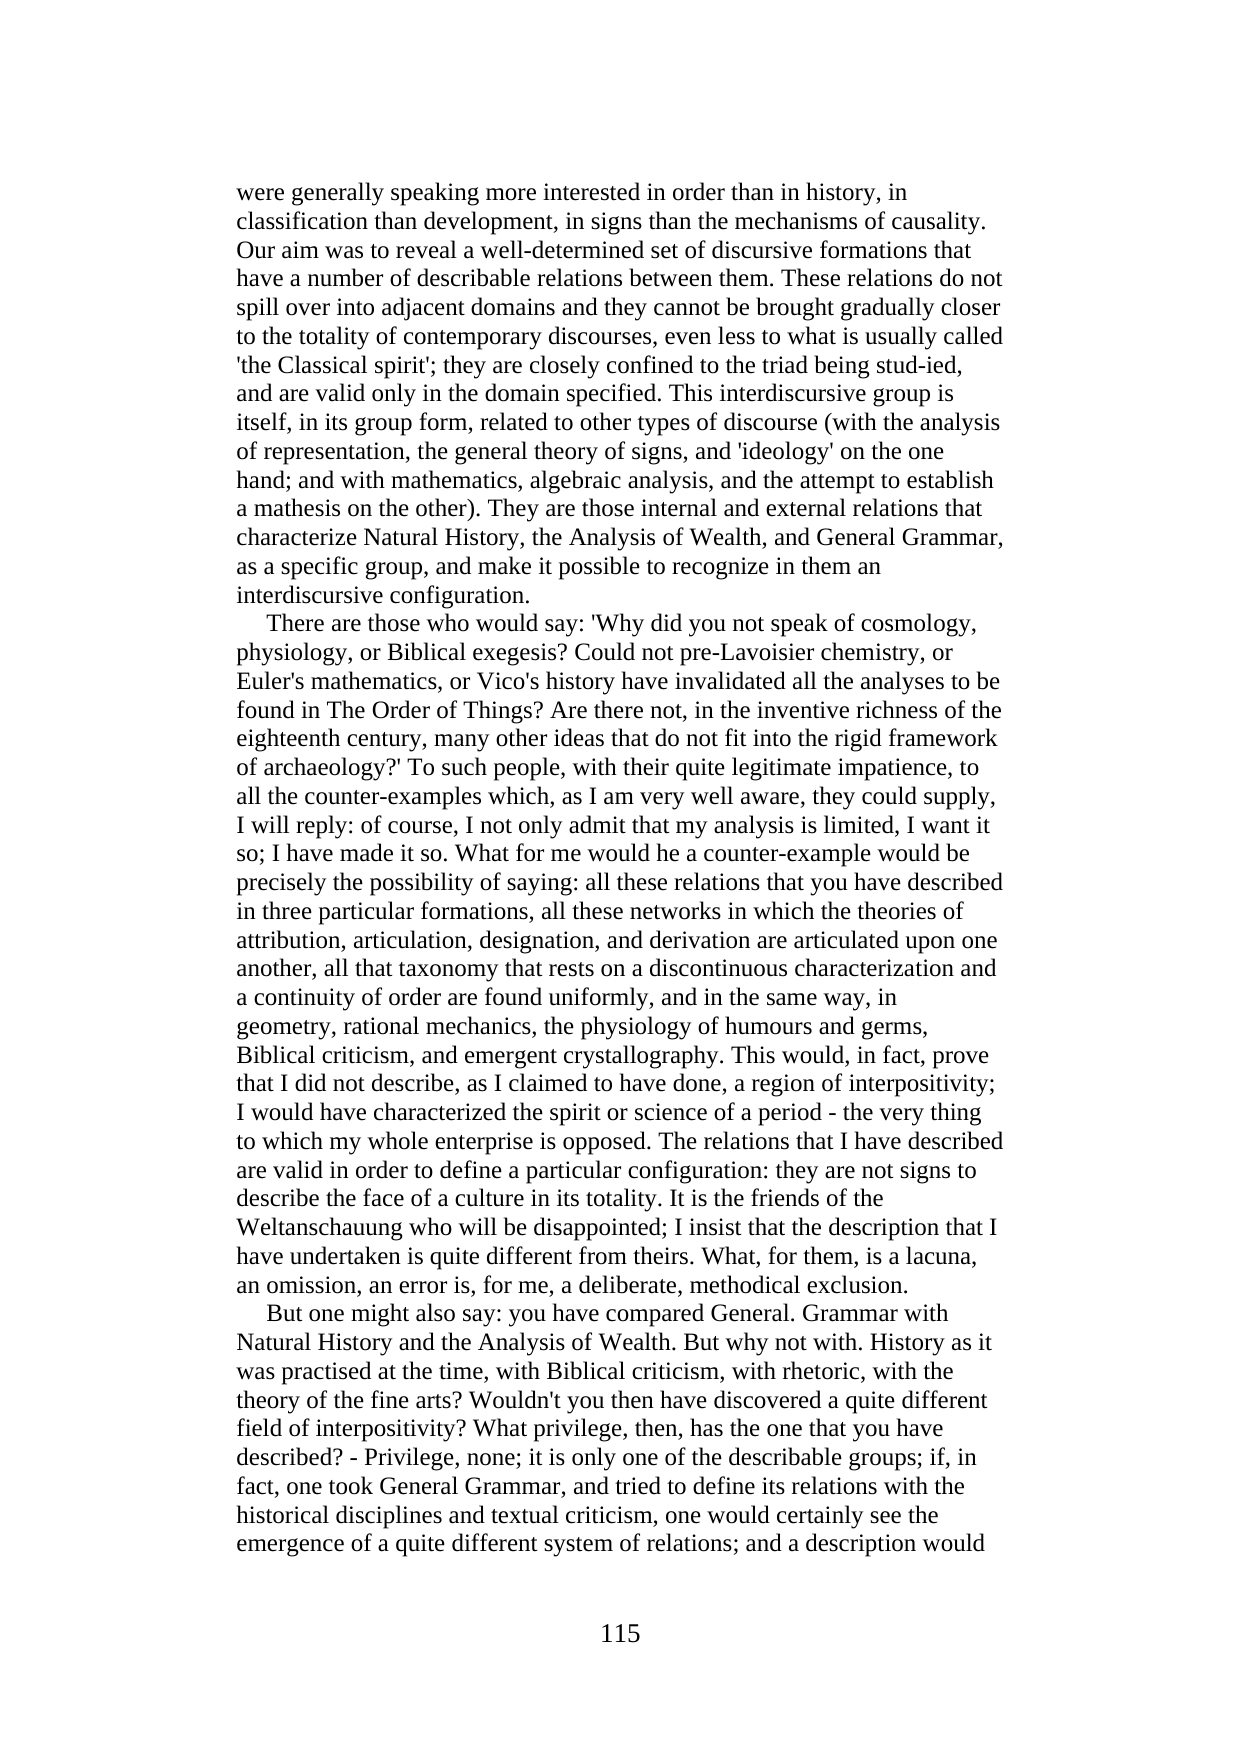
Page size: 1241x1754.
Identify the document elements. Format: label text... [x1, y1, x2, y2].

text There are those who would say: 'Why did you not speak of cosmol­ogy, physiology, or Biblical exegesis? Could not pre-Lavoisier chem­istry, or Euler's mathematics, or Vico's history have invalidated all the analyses to be found in The Order of Things? Are there not, in the inventive richness of the eighteenth century, many other ideas that do not fit into the rigid framework of archaeology?' To such people, with their quite legitimate impatience, to all the counter-examples which, as I am very well aware, they could supply, I will reply: of course, I not only admit that my analysis is limited, I want it so; I have made it so. What for me would he a counter-example would be precisely the possibility of saying: all these relations that you have described in three particular formations, all these networks in which the theories of attribution, articulation, designation, and derivation are articulated upon one another, all that taxonomy that rests on a discontinuous characteriza­tion and a continuity of order are found uniformly, and in the same way, in geometry, rational mechanics, the physiology of humours and germs, Biblical criticism, and emergent crystallography. This would, in fact, prove that I did not describe, as I claimed to have done, a region of interpositivity; I would have characterized the spirit or science of a period - the very thing to which my whole enterprise is opposed. The rela­tions that I have described are valid in order to define a particular configuration: they are not signs to describe the face of a culture in its totality. It is the friends of the Weltanschauung who will be disappointed; I insist that the description that I have undertaken is quite different from theirs. What, for them, is a lacuna, an omission, an error is, for me, a deliberate, methodical exclusion. [236, 608, 1004, 1298]
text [236, 1298, 1004, 1557]
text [236, 177, 1004, 608]
